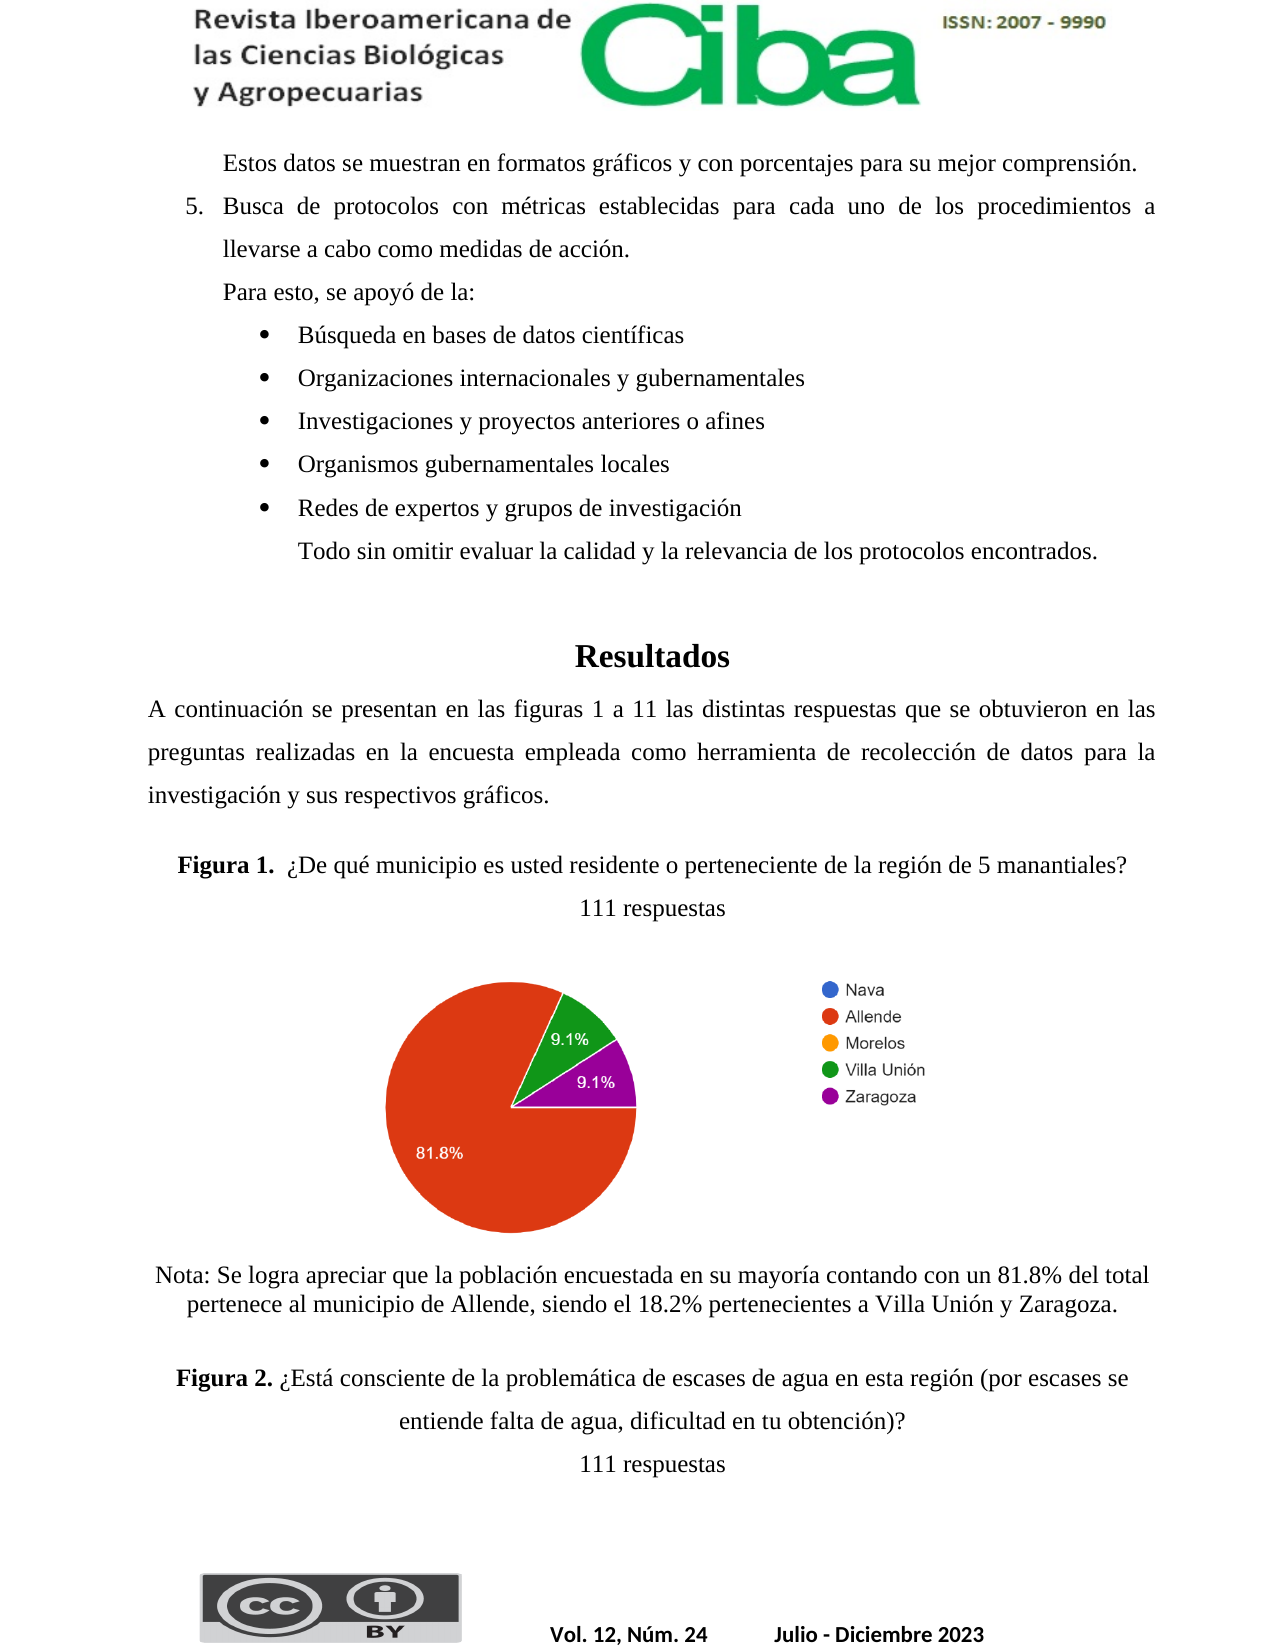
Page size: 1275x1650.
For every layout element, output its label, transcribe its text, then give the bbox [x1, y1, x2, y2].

text Nota: Se logra apreciar que la población encuestada en su mayoría contando con un 81.8% del total pertenece al municipio de Allende, siendo el 18.2% pertenecientes a Villa Unión y Zaragoza. [148, 1260, 1157, 1318]
list Búsqueda en bases de datos científicas [260, 320, 1157, 349]
list Organismos gubernamentales locales [260, 449, 1157, 478]
list Organizaciones internacionales y gubernamentales [260, 363, 1157, 392]
picture [199, 1573, 462, 1643]
list Busca de protocolos con métricas establecidas para cada uno de los procedimientos a llevarse a cabo como medidas de acción. [185, 191, 1157, 263]
list Para esto, se apoyó de la: [223, 277, 1157, 306]
list Estos datos se muestran en formatos gráficos y con porcentajes para su mejor comprensión. [223, 148, 1157, 176]
list Redes de expertos y grupos de investigación [260, 493, 1157, 521]
text Figura 1. ¿De qué municipio es usted residente o perteneciente de la región de 5 manantiales? [148, 850, 1157, 878]
picture [192, 0, 1113, 111]
text 111 respuestas [148, 1449, 1157, 1478]
text A continuación se presentan en las figuras 1 a 11 las distintas respuestas que se obtuvieron en las preguntas realizadas en la encuesta empleada como herramienta de recolección de datos para la investigación y sus respectivos gráficos. [148, 694, 1157, 809]
text Resultados [148, 636, 1157, 675]
list Investigaciones y proyectos anteriores o afines [260, 406, 1157, 435]
text Figura 2. ¿Está consciente de la problemática de escases de agua en esta región (por escases se entiende falta de agua, dificultad en tu obtención)? [148, 1363, 1157, 1435]
text 111 respuestas [148, 893, 1157, 922]
list Todo sin omitir evaluar la calidad y la relevancia de los protocolos encontrados. [298, 536, 1157, 564]
picture [367, 936, 938, 1244]
